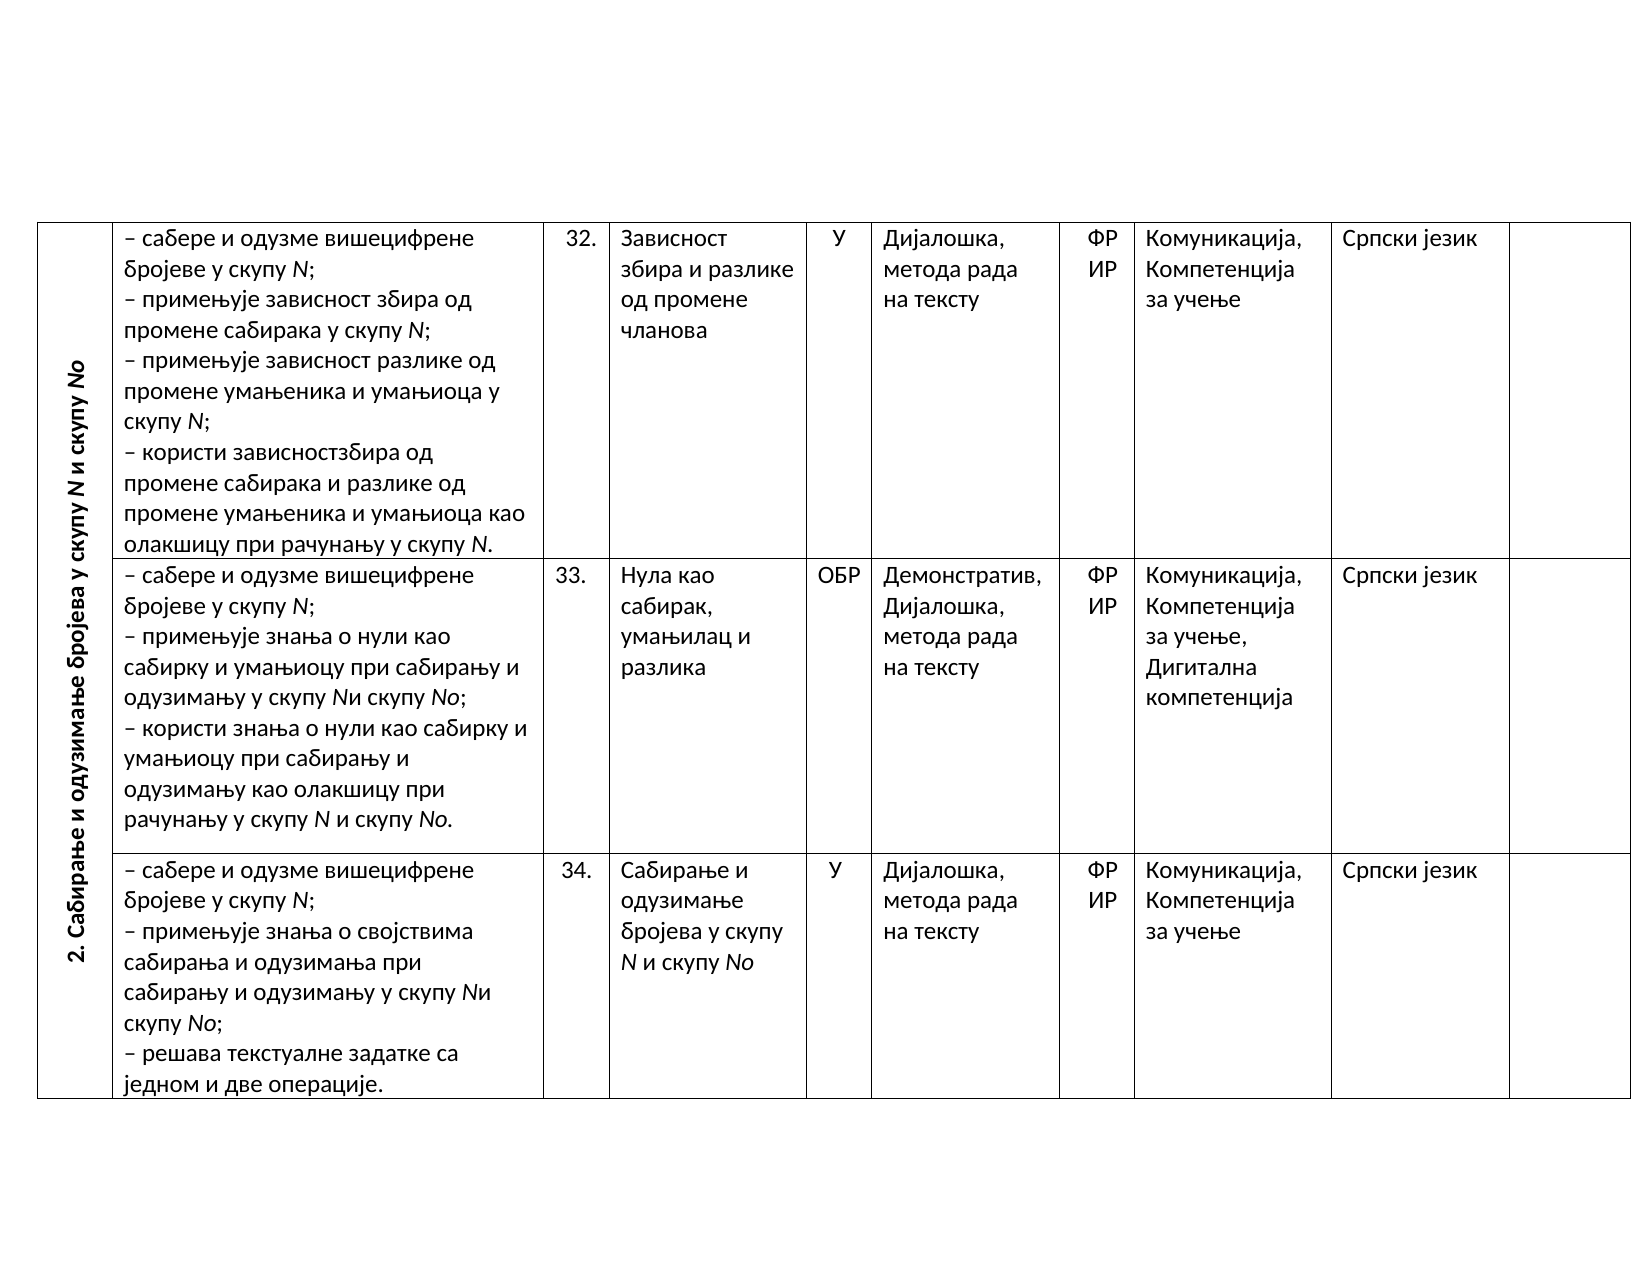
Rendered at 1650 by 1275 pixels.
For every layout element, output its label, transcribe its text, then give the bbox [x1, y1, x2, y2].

table_cell Српски језик [1332, 854, 1509, 1098]
table_header У [807, 223, 871, 558]
table_cell 34. [544, 854, 609, 1098]
table_cell – сабере и одузме вишецифрене бројеве у скупу N; – примењује знања о својствима сабирања и одузимања при сабирању и одузимању у скупу Nи скупу Nо; – решава текстуалне задатке са једном и две операције. [113, 854, 543, 1098]
table_cell ФР ИР [1060, 559, 1134, 853]
table_cell Комуникација, Компетенција за учење, Дигитална компетенција [1135, 559, 1331, 853]
table_cell – сабере и одузме вишецифрене бројеве у скупу N; – примењује знања о нули као сабирку и умањиоцу при сабирању и одузимању у скупу Nи скупу Nо; – користи знања о нули као сабирку и умањиоцу при сабирању и одузимању као олакшицу при рачунању у скупу N и скупу Nо. [113, 559, 543, 853]
table_cell Демонстратив, Дијалошка, метода рада на тексту [872, 559, 1059, 853]
table_cell Сабирање и одузимање бројева у скупу N и скупу Nо [610, 854, 806, 1098]
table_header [38, 223, 112, 1098]
table_header – сабере и одузме вишецифрене бројеве у скупу N; – примењује зависност збира од промене сабирака у скупу N; – примењује зависност разлике од промене умањеника и умањиоца у скупу N; – користи зависностзбира од промене сабирака и разлике од промене умањеника и умањиоца као олакшицу при рачунању у скупу N. [113, 223, 543, 558]
table_cell У [807, 854, 871, 1098]
table_header Зависност збира и разлике од промене чланова [610, 223, 806, 558]
table_header Дијалошка, метода рада на тексту [872, 223, 1059, 558]
table_cell 33. [544, 559, 609, 853]
table_header Српски језик [1332, 223, 1509, 558]
table_cell Дијалошка, метода рада на тексту [872, 854, 1059, 1098]
table_cell [1510, 559, 1630, 853]
table_header [1510, 223, 1630, 558]
table_cell [1510, 854, 1630, 1098]
table_cell Нула као сабирак, умањилац и разлика [610, 559, 806, 853]
table_cell ОБР [807, 559, 871, 853]
table_cell ФР ИР [1060, 854, 1134, 1098]
table_header 32. [544, 223, 609, 558]
table_cell Српски језик [1332, 559, 1509, 853]
table_header ФР ИР [1060, 223, 1134, 558]
table_cell Комуникација, Компетенција за учење [1135, 854, 1331, 1098]
table_header Комуникација, Компетенција за учење [1135, 223, 1331, 558]
